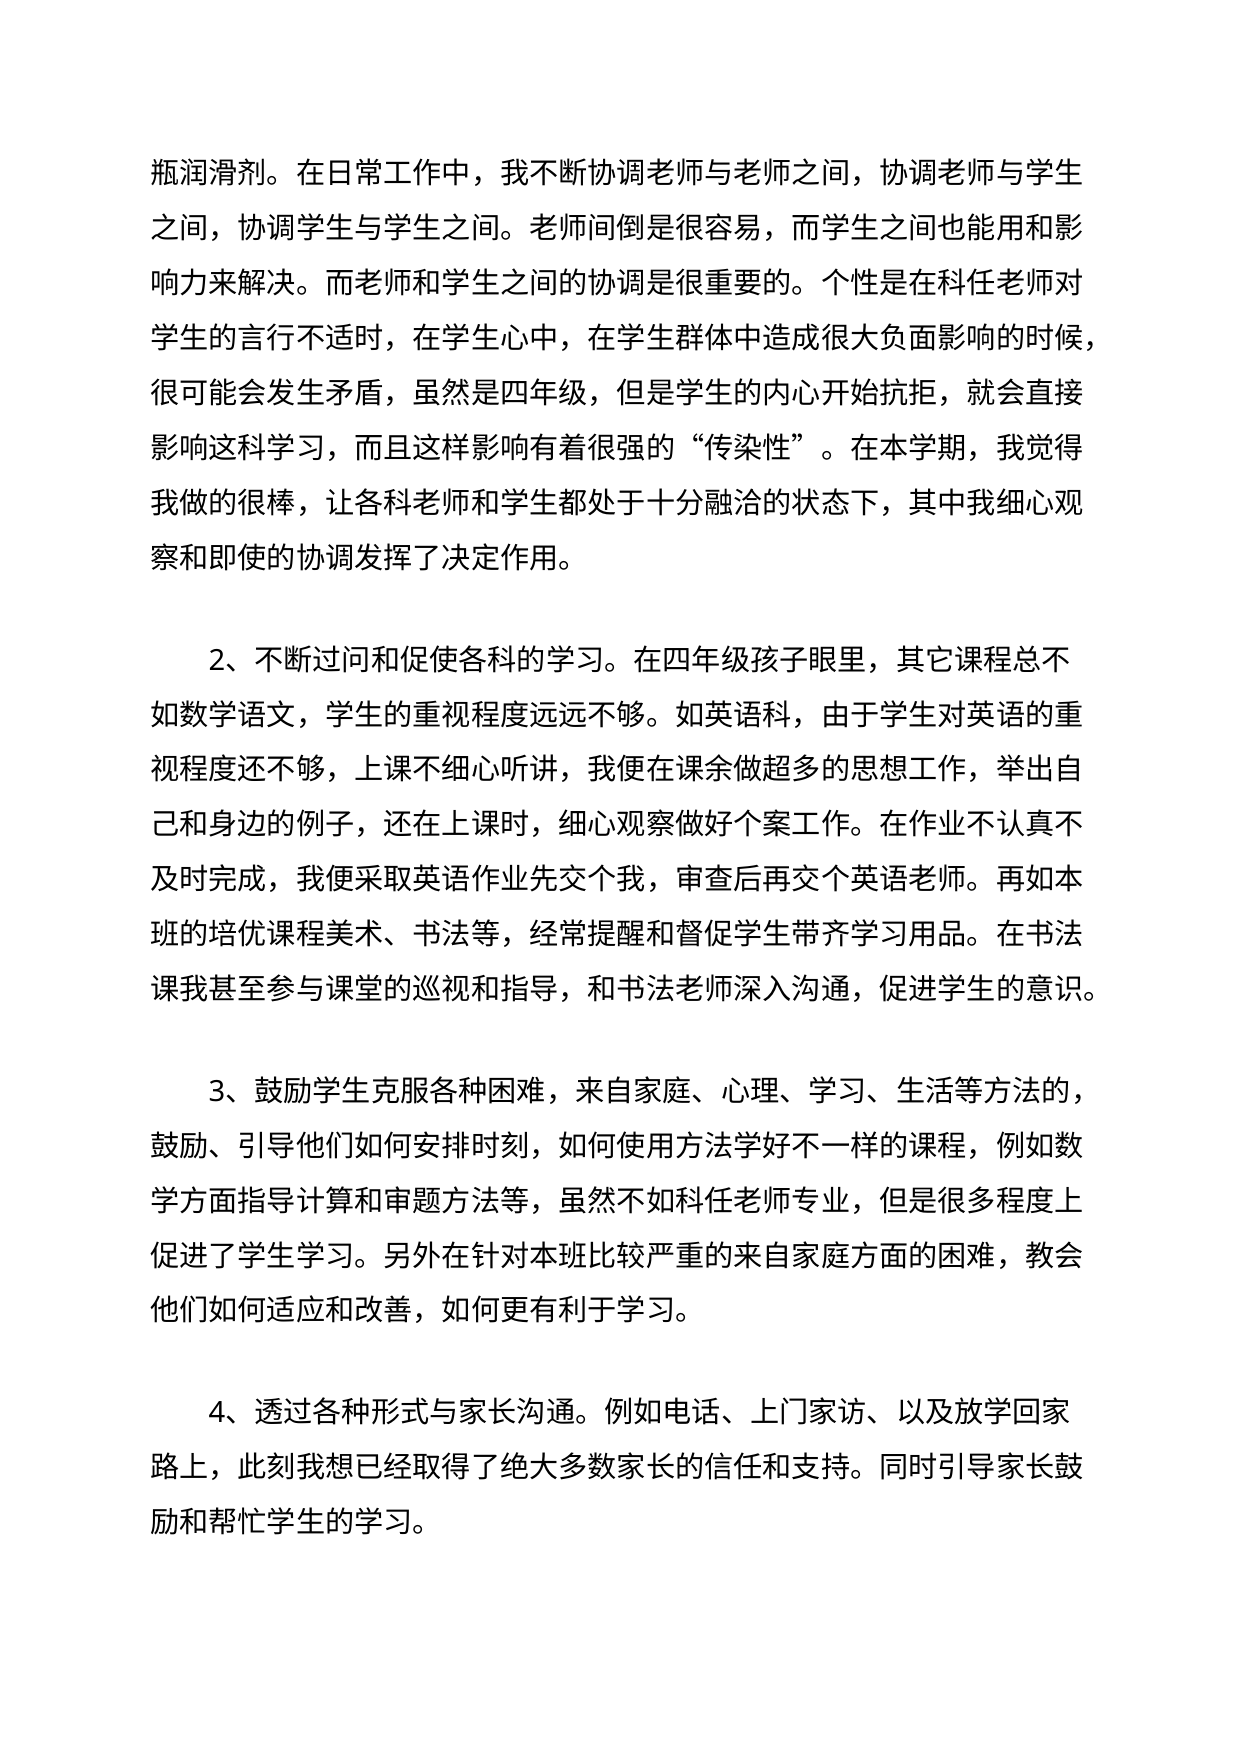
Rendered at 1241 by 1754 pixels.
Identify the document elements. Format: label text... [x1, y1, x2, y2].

text 3、鼓励学生克服各种困难，来自家庭、心理、学习、生活等方法的，鼓励、引导他们如何安排时刻，如何使用方法学好不一样的课程，例如数学方面指导计算和审题方法等，虽然不如科任老师专业，但是很多程度上促进了学生学习。另外在针对本班比较严重的来自家庭方面的困难，教会他们如何适应和改善，如何更有利于学习。 [150, 1067, 1090, 1329]
text 4、透过各种形式与家长沟通。例如电话、上门家访、以及放学回家路上，此刻我想已经取得了绝大多数家长的信任和支持。同时引导家长鼓励和帮忙学生的学习。 [150, 1389, 1090, 1541]
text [150, 150, 1090, 577]
text 2、不断过问和促使各科的学习。在四年级孩子眼里，其它课程总不如数学语文，学生的重视程度远远不够。如英语科，由于学生对英语的重视程度还不够，上课不细心听讲，我便在课余做超多的思想工作，举出自己和身边的例子，还在上课时，细心观察做好个案工作。在作业不认真不及时完成，我便采取英语作业先交个我，审查后再交个英语老师。再如本班的培优课程美术、书法等，经常提醒和督促学生带齐学习用品。在书法课我甚至参与课堂的巡视和指导，和书法老师深入沟通，促进学生的意识。 [150, 636, 1090, 1008]
